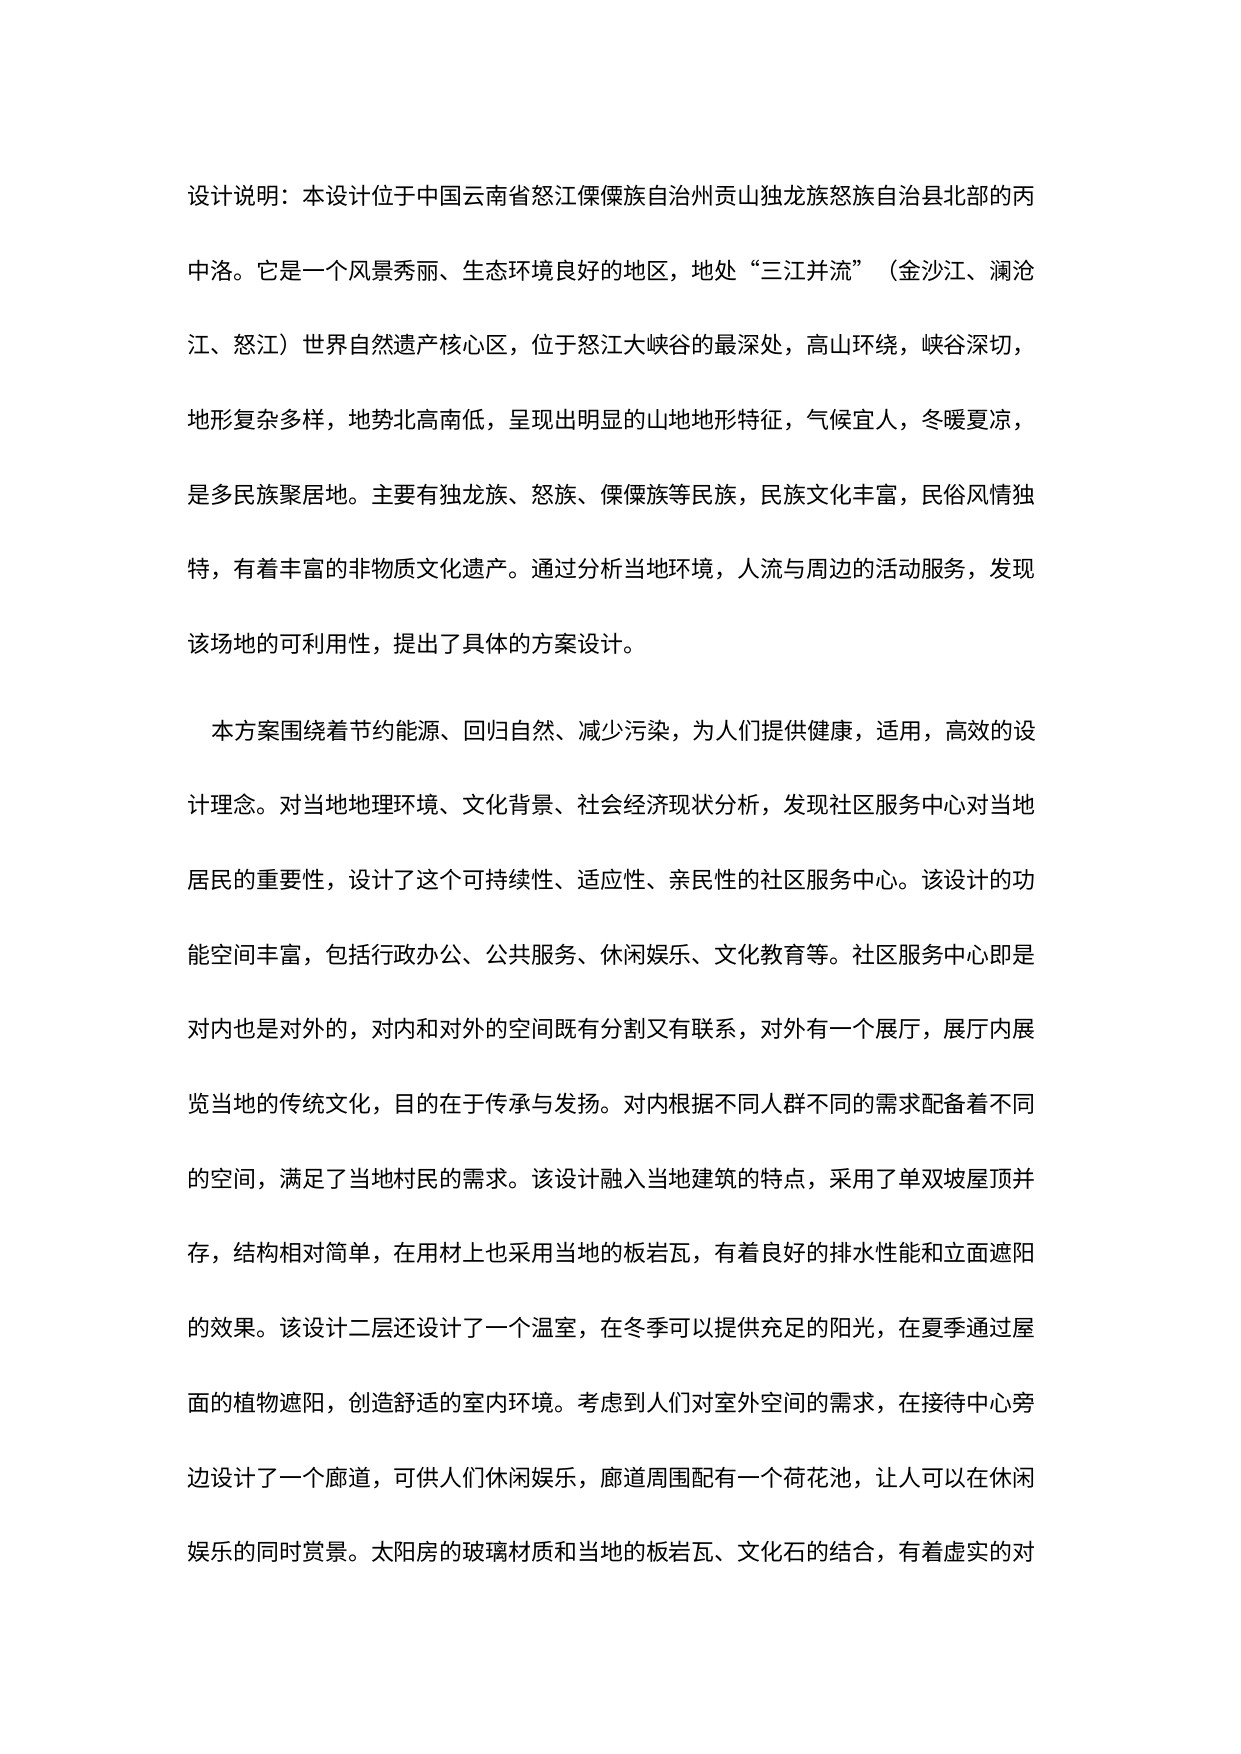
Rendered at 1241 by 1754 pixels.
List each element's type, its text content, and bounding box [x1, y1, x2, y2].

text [187, 697, 1053, 1583]
text 设计说明：本设计位于中国云南省怒江傈僳族自治州贡山独龙族怒族自治县北部的丙中洛。它是一个风景秀丽、生态环境良好的地区，地处“三江并流”（金沙江、澜沧江、怒江）世界自然遗产核心区，位于怒江大峡谷的最深处，高山环绕，峡谷深切，地形复杂多样，地势北高南低，呈现出明显的山地地形特征，气候宜人，冬暖夏凉，是多民族聚居地。主要有独龙族、怒族、傈僳族等民族，民族文化丰富，民俗风情独特，有着丰富的非物质文化遗产。通过分析当地环境，人流与周边的活动服务，发现该场地的可利用性，提出了具体的方案设计。 [187, 162, 1053, 675]
